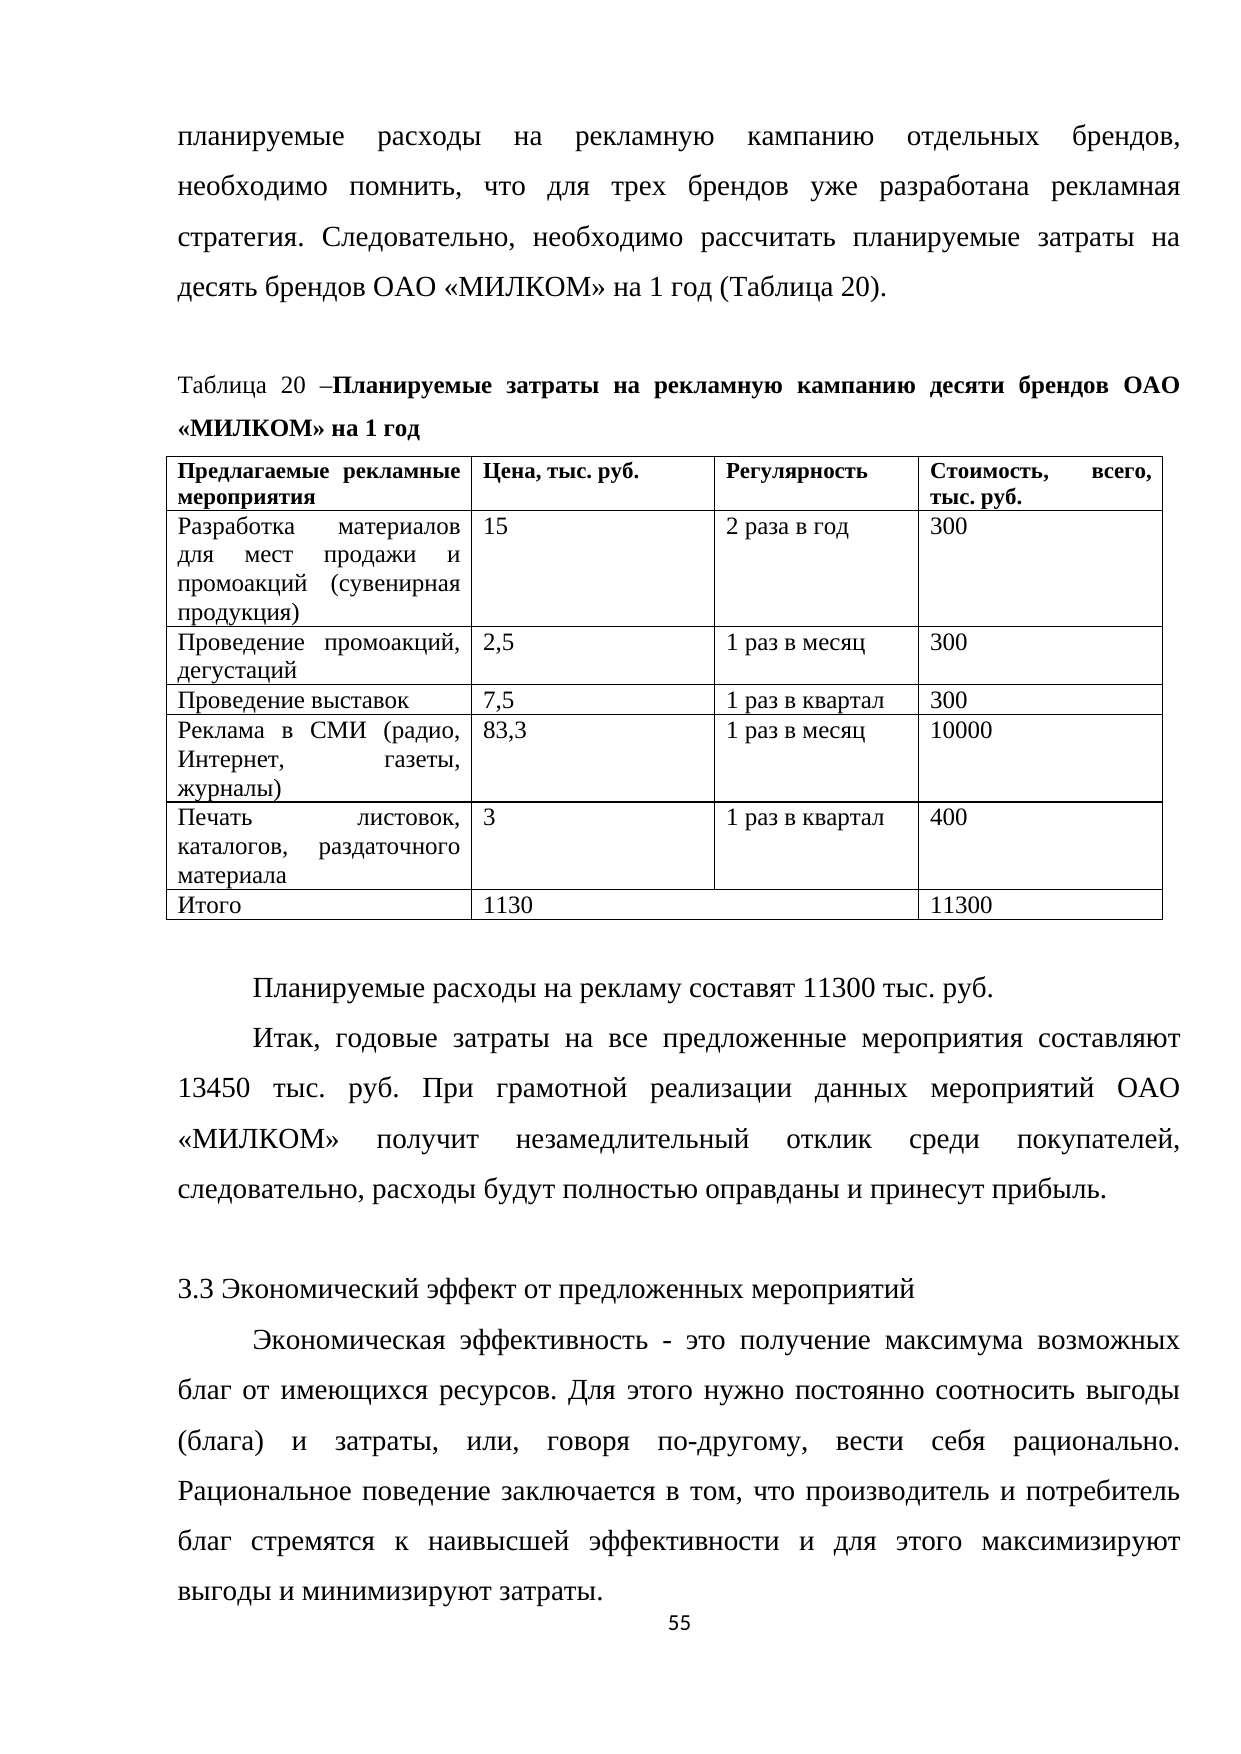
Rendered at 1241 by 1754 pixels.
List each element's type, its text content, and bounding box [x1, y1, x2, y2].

table_cell 1 раз в месяц [715, 627, 918, 684]
table_cell 300 [919, 685, 1162, 714]
table_cell Итого [167, 890, 471, 918]
table_header Цена, тыс. руб. [472, 457, 714, 510]
table_cell 11300 [919, 890, 1162, 918]
table_cell 400 [919, 803, 1162, 889]
table_cell 2 раза в год [715, 511, 918, 626]
table_cell Печать листовок, каталогов, раздаточного материала [167, 803, 471, 889]
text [177, 118, 1181, 303]
text 3.3 Экономический эффект от предложенных мероприятий [177, 1272, 1181, 1305]
table_cell 1130 [472, 890, 918, 918]
text Таблица 20 –Планируемые затраты на рекламную кампанию десяти брендов ОАО «МИЛКОМ» на 1 год [177, 370, 1181, 442]
text Планируемые расходы на рекламу составят 11300 тыс. руб. [177, 970, 1181, 1003]
table_cell 10000 [919, 715, 1162, 801]
table_cell 83,3 [472, 715, 714, 801]
table_cell Проведение выставок [167, 685, 471, 714]
table_cell 2,5 [472, 627, 714, 684]
table_header Стоимость, всего, тыс. руб. [919, 457, 1162, 510]
table_cell Реклама в СМИ (радио, Интернет, газеты, журналы) [167, 715, 471, 801]
table_cell 3 [472, 803, 714, 889]
table_cell Проведение промоакций, дегустаций [167, 627, 471, 684]
table_cell 1 раз в квартал [715, 803, 918, 889]
table_header Регулярность [715, 457, 918, 510]
table_cell 300 [919, 627, 1162, 684]
table_cell 1 раз в месяц [715, 715, 918, 801]
table_cell 300 [919, 511, 1162, 626]
text Экономическая эффективность - это получение максимума возможных благ от имеющихся ресурсов. Для этого нужно постоянно соотносить выгоды (блага) и затраты, или, говоря по-другому, вести себя рационально. Рациональное поведение заключается в том, что производитель и потребитель благ стремятся к наивысшей эффективности и для этого максимизируют выгоды и минимизируют затраты. [177, 1322, 1181, 1607]
table_cell 7,5 [472, 685, 714, 714]
table_header Предлагаемые рекламные мероприятия [167, 457, 471, 510]
table_cell 1 раз в квартал [715, 685, 918, 714]
text Итак, годовые затраты на все предложенные мероприятия составляют 13450 тыс. руб. При грамотной реализации данных мероприятий ОАО «МИЛКОМ» получит незамедлительный отклик среди покупателей, следовательно, расходы будут полностью оправданы и принесут прибыль. [177, 1020, 1181, 1204]
table_cell 15 [472, 511, 714, 626]
table_cell Разработка материалов для мест продажи и промоакций (сувенирная продукция) [167, 511, 471, 626]
